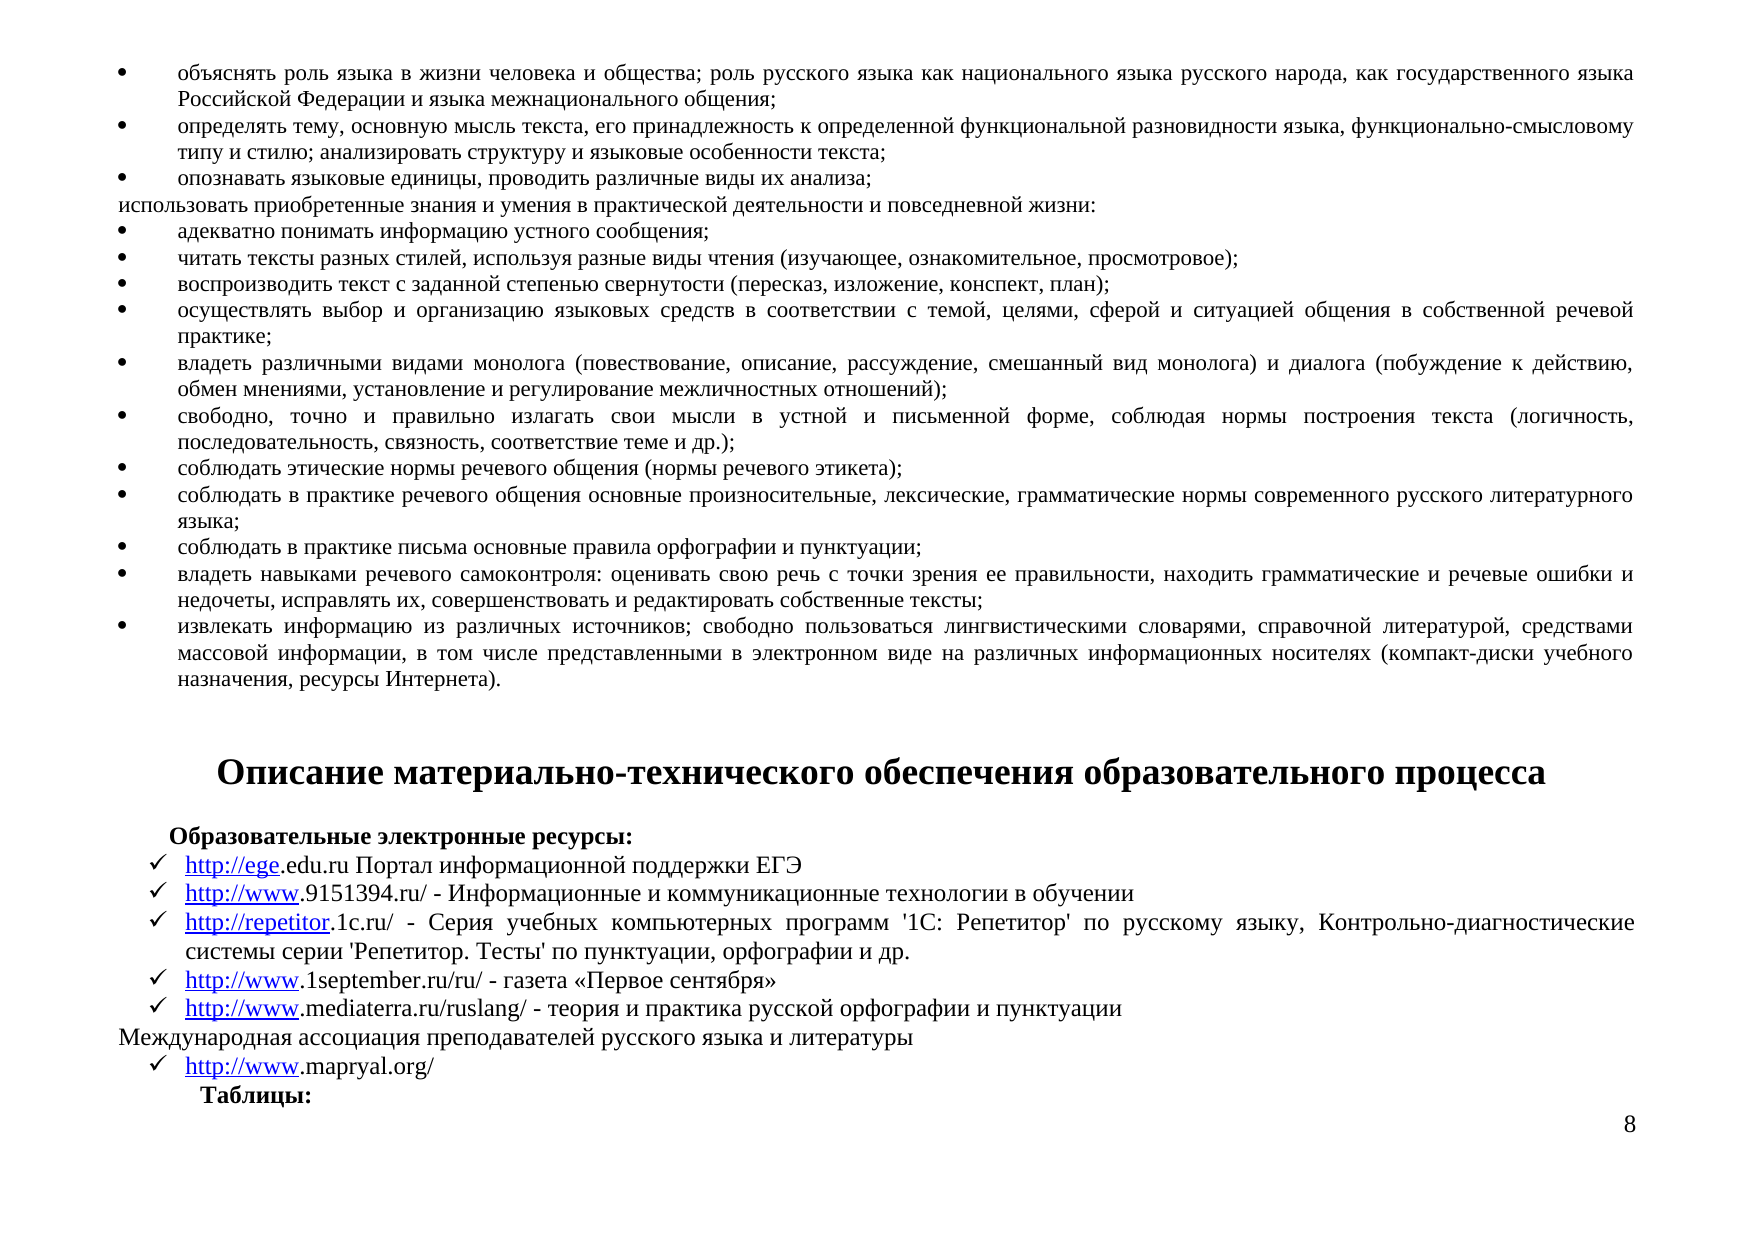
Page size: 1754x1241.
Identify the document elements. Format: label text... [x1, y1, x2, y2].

list http://www.mediaterra.ru/ruslang/ - теория и практика русской орфографии и пунктуации [148, 993, 1636, 1022]
list опознавать языковые единицы, проводить различные виды их анализа; [118, 164, 1636, 191]
list свободно, точно и правильно излагать свои мысли в устной и письменной форме, соблюдая нормы построения текста (логичность, последовательность, связность, соответствие теме и др.); [118, 402, 1636, 454]
list владеть различными видами монолога (повествование, описание, рассуждение, смешанный вид монолога) и диалога (побуждение к действию, обмен мнениями, установление и регулирование межличностных отношений); [118, 349, 1636, 402]
text Международная ассоциация преподавателей русского языка и литературы [118, 1022, 1636, 1051]
list объяснять роль языка в жизни человека и общества; роль русского языка как национального языка русского народа, как государственного языка Российской Федерации и языка межнационального общения; [118, 59, 1636, 112]
list http://www.1september.ru/ru/ - газета «Первое сентября» [148, 965, 1636, 993]
text использовать приобретенные знания и умения в практической деятельности и повседневной жизни: [118, 191, 1636, 217]
list воспроизводить текст с заданной степенью свернутости (пересказ, изложение, конспект, план); [118, 270, 1636, 296]
list http://repetitor.1c.ru/ - Серия учебных компьютерных программ '1С: Репетитор' по русскому языку, Контрольно-диагностические системы серии 'Репетитор. Тесты' по пунктуации, орфографии и др. [148, 907, 1636, 965]
list определять тему, основную мысль текста, его принадлежность к определенной функциональной разновидности языка, функционально-смысловому типу и стилю; анализировать структуру и языковые особенности текста; [118, 112, 1636, 164]
list соблюдать в практике письма основные правила орфографии и пунктуации; [118, 533, 1636, 560]
text Образовательные электронные ресурсы: [162, 821, 1636, 850]
list извлекать информацию из различных источников; свободно пользоваться лингвистическими словарями, справочной литературой, средствами массовой информации, в том числе представленными в электронном виде на различных информационных носителях (компакт-диски учебного назначения, ресурсы Интернета). [118, 612, 1636, 692]
list соблюдать этические нормы речевого общения (нормы речевого этикета); [118, 454, 1636, 481]
list http://www.mapryal.org/ [148, 1051, 1636, 1080]
text Описание материально-технического обеспечения образовательного процесса [118, 749, 1636, 792]
list адекватно понимать информацию устного сообщения; [118, 217, 1636, 243]
list осуществлять выбор и организацию языковых средств в соответствии с темой, целями, сферой и ситуацией общения в собственной речевой практике; [118, 296, 1636, 349]
list читать тексты разных стилей, используя разные виды чтения (изучающее, ознакомительное, просмотровое); [118, 243, 1636, 270]
list владеть навыками речевого самоконтроля: оценивать свою речь с точки зрения ее правильности, находить грамматические и речевые ошибки и недочеты, исправлять их, совершенствовать и редактировать собственные тексты; [118, 560, 1636, 612]
list http://www.9151394.ru/ - Информационные и коммуникационные технологии в обучении [148, 878, 1636, 907]
list http://ege.edu.ru Портал информационной поддержки ЕГЭ [148, 850, 1636, 878]
list соблюдать в практике речевого общения основные произносительные, лексические, грамматические нормы современного русского литературного языка; [118, 481, 1636, 533]
text Таблицы: [200, 1080, 1636, 1108]
